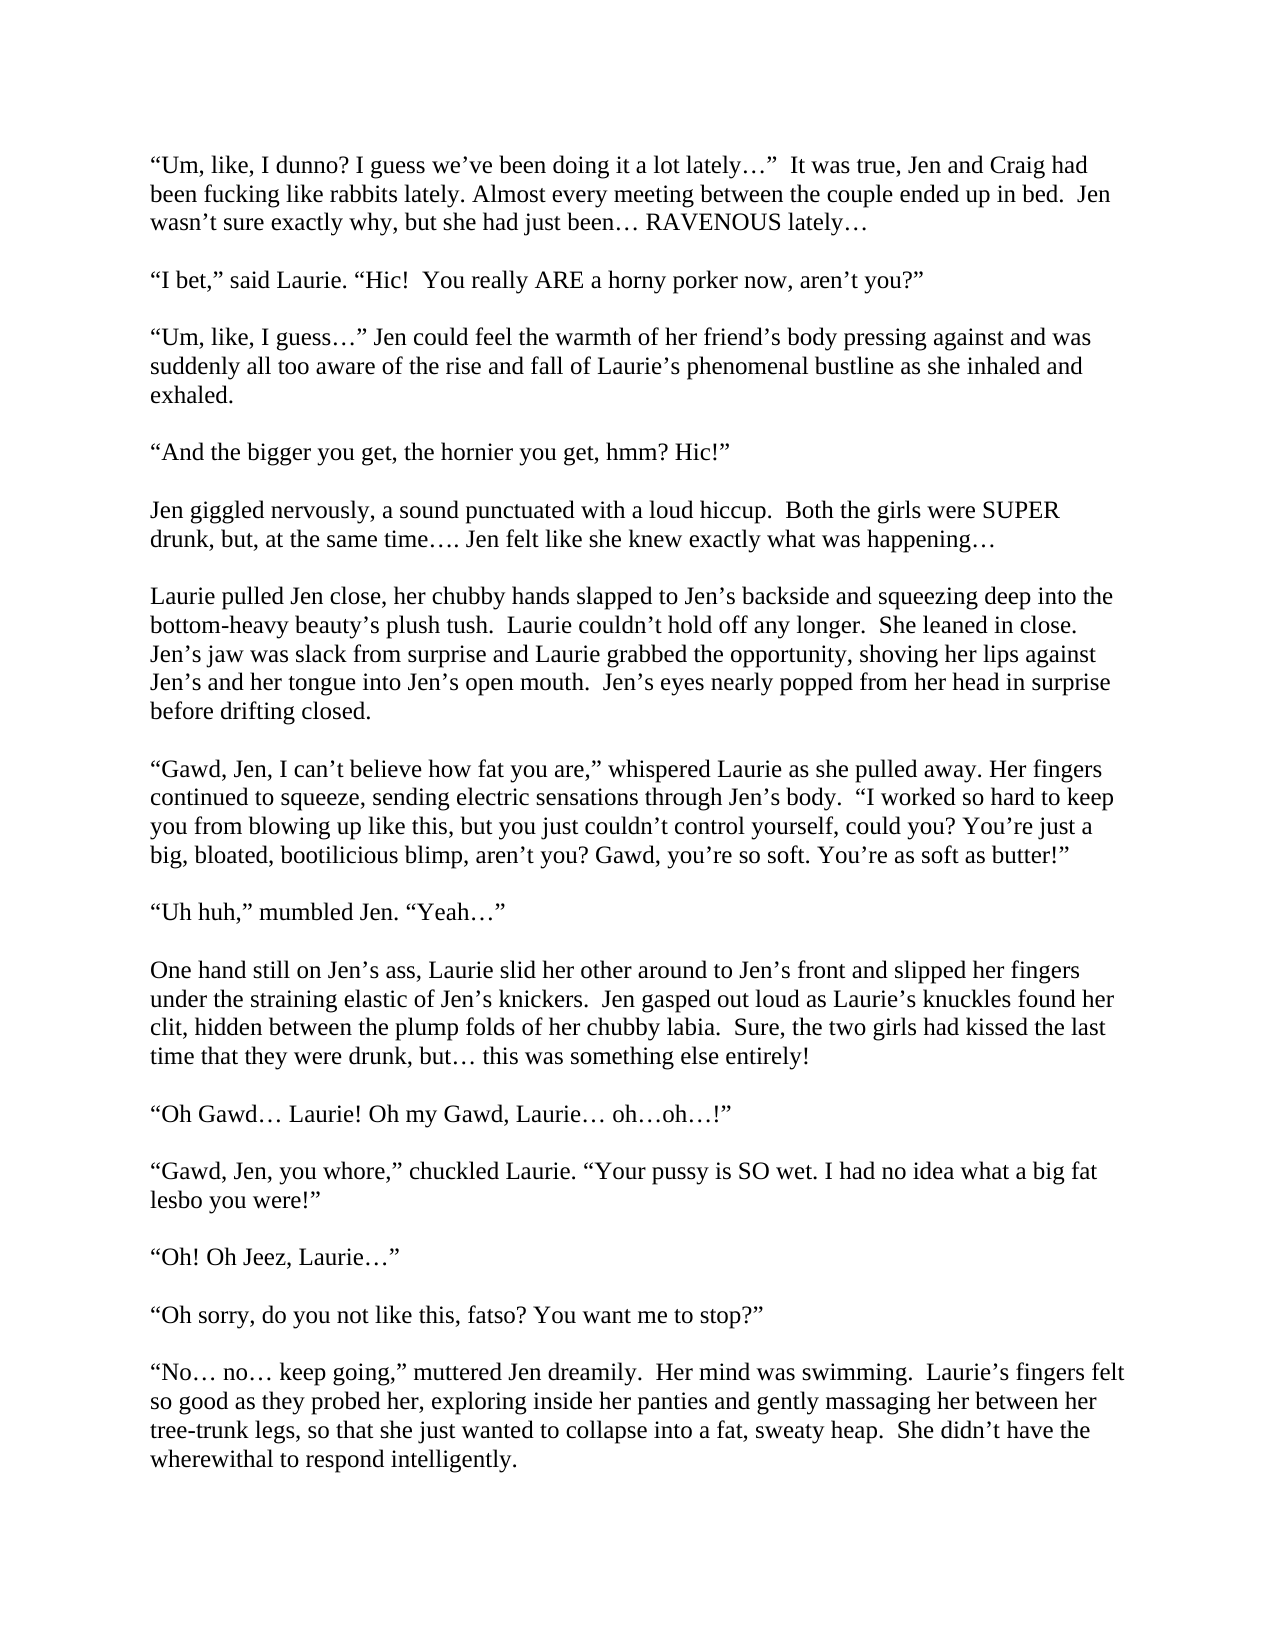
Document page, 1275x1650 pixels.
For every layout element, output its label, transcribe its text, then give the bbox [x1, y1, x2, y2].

text “Oh! Oh Jeez, Laurie…” [150, 1242, 1125, 1271]
text “Oh Gawd… Laurie! Oh my Gawd, Laurie… oh…oh…!” [150, 1099, 1125, 1127]
text Jen giggled nervously, a sound punctuated with a loud hiccup. Both the girls were SUPER drunk, but, at the same time…. Jen felt like she knew exactly what was happening… [150, 495, 1125, 552]
text “No… no… keep going,” muttered Jen dreamily. Her mind was swimming. Laurie’s fingers felt so good as they probed her, exploring inside her panties and gently massaging her between her tree-trunk legs, so that she just wanted to collapse into a fat, sweaty heap. She didn’t have the wherewithal to respond intelligently. [150, 1357, 1125, 1472]
text Laurie pulled Jen close, her chubby hands slapped to Jen’s backside and squeezing deep into the bottom-heavy beauty’s plush tush. Laurie couldn’t hold off any longer. She leaned in close. Jen’s jaw was slack from surprise and Laurie grabbed the opportunity, shoving her lips against Jen’s and her tongue into Jen’s open mouth. Jen’s eyes nearly popped from her head in surprise before drifting closed. [150, 581, 1125, 725]
text “Oh sorry, do you not like this, fatso? You want me to stop?” [150, 1300, 1125, 1329]
text “Gawd, Jen, I can’t believe how fat you are,” whispered Laurie as she pulled away. Her fingers continued to squeeze, sending electric sensations through Jen’s body. “I worked so hard to keep you from blowing up like this, but you just couldn’t control yourself, could you? You’re just a big, bloated, bootilicious blimp, aren’t you? Gawd, you’re so soft. You’re as soft as butter!” [150, 754, 1125, 869]
text One hand still on Jen’s ass, Laurie slid her other around to Jen’s front and slipped her fingers under the straining elastic of Jen’s knickers. Jen gasped out loud as Laurie’s knuckles found her clit, hidden between the plump folds of her chubby labia. Sure, the two girls had kissed the last time that they were drunk, but… this was something else entirely! [150, 955, 1125, 1070]
text “I bet,” said Laurie. “Hic! You really ARE a horny porker now, aren’t you?” [150, 265, 1125, 294]
text “Uh huh,” mumbled Jen. “Yeah…” [150, 897, 1125, 926]
text “Um, like, I dunno? I guess we’ve been doing it a lot lately…” It was true, Jen and Craig had been fucking like rabbits lately. Almost every meeting between the couple ended up in bed. Jen wasn’t sure exactly why, but she had just been… RAVENOUS lately… [150, 150, 1125, 236]
text “Gawd, Jen, you whore,” chuckled Laurie. “Your pussy is SO wet. I had no idea what a big fat lesbo you were!” [150, 1156, 1125, 1214]
text “And the bigger you get, the hornier you get, hmm? Hic!” [150, 437, 1125, 466]
text “Um, like, I guess…” Jen could feel the warmth of her friend’s body pressing against and was suddenly all too aware of the rise and fall of Laurie’s phenomenal bustline as she inhaled and exhaled. [150, 322, 1125, 409]
